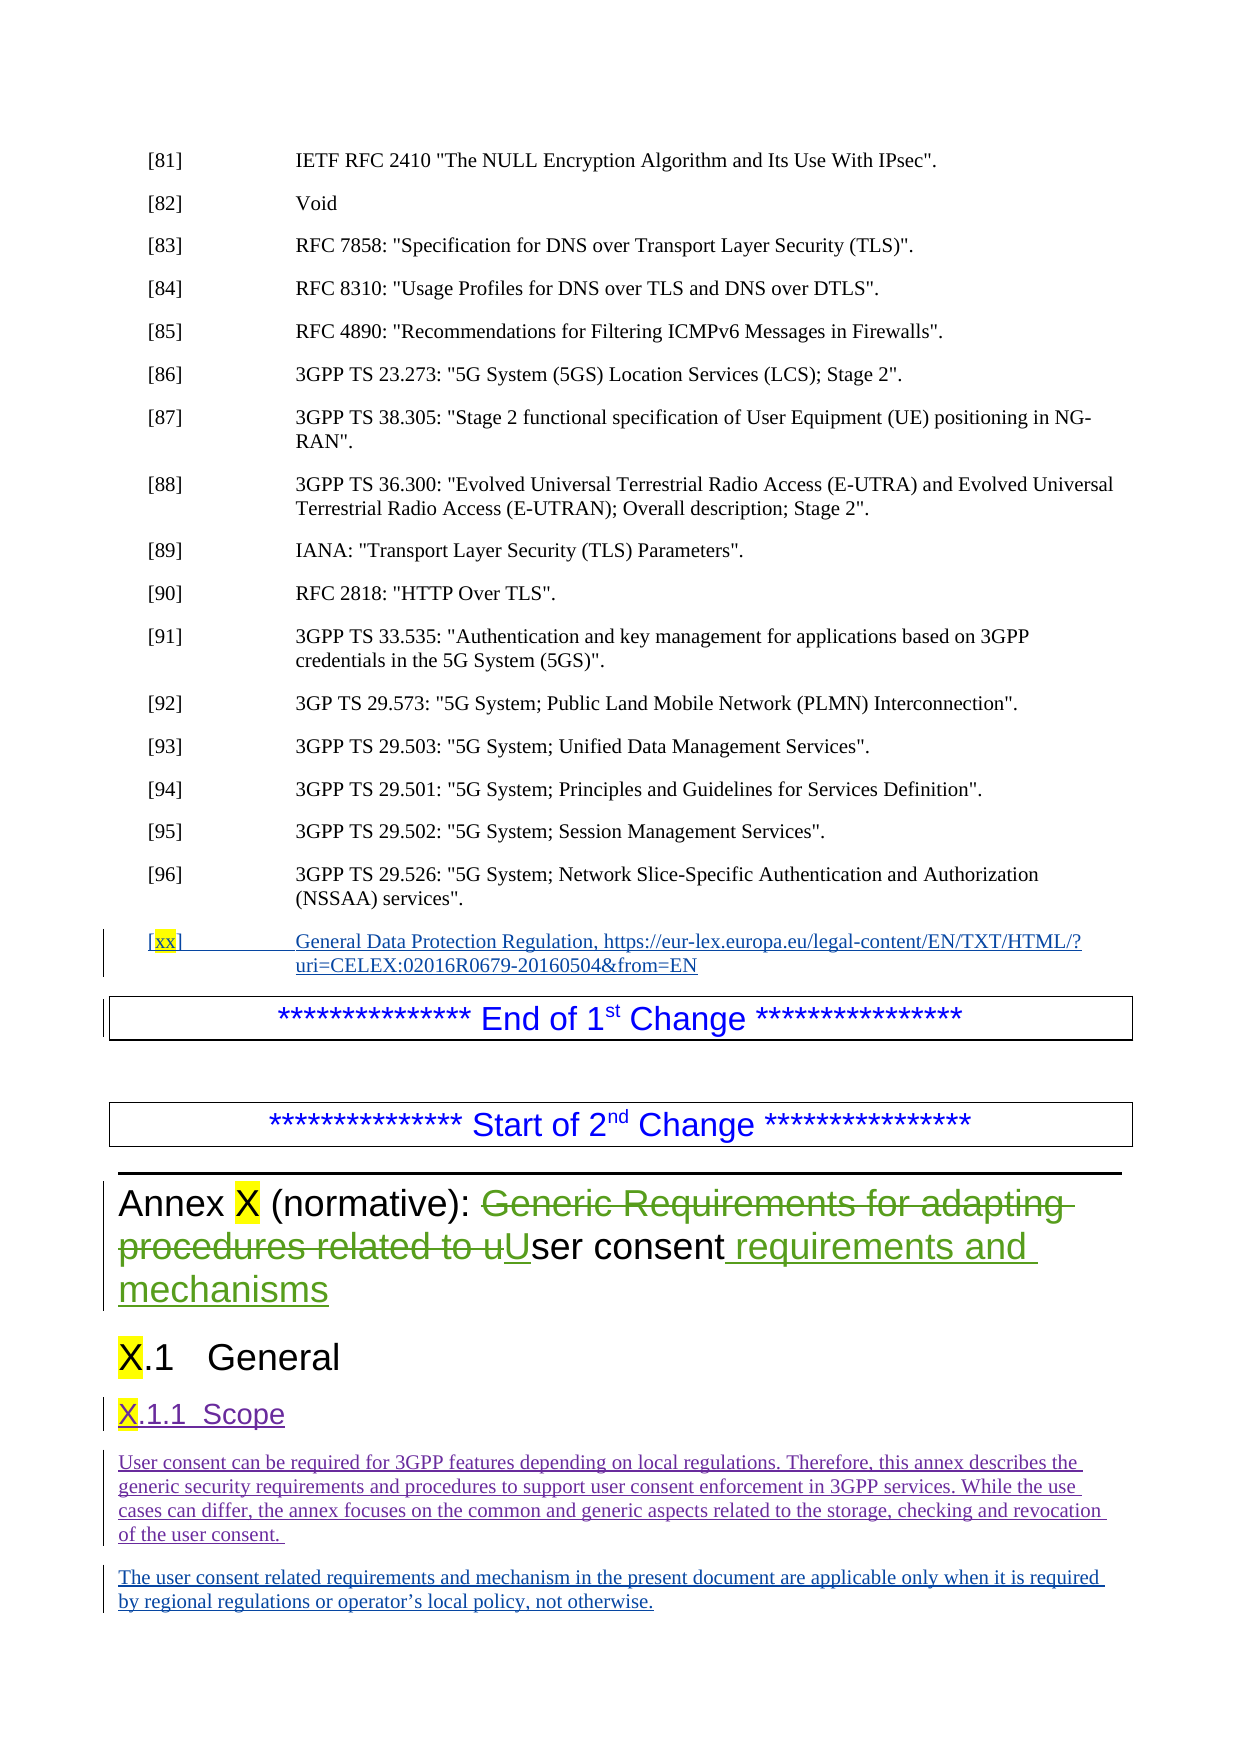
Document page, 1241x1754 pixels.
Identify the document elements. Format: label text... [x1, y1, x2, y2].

text [84] RFC 8310: "Usage Profiles for DNS over TLS and DNS over DTLS". [148, 276, 1122, 300]
text *************** Start of 2nd Change **************** [110, 1103, 1132, 1146]
text [88] 3GPP TS 36.300: "Evolved Universal Terrestrial Radio Access (E-UTRA) and Evolved Universal Terrestrial Radio Access (E-UTRAN); Overall description; Stage 2". [148, 471, 1122, 519]
text [92] 3GP TS 29.573: "5G System; Public Land Mobile Network (PLMN) Interconnection". [148, 691, 1122, 715]
text [89] IANA: "Transport Layer Security (TLS) Parameters". [148, 538, 1122, 562]
text [95] 3GPP TS 29.502: "5G System; Session Management Services". [148, 819, 1122, 843]
text [94] 3GPP TS 29.501: "5G System; Principles and Guidelines for Services Definition". [148, 776, 1122, 801]
text [85] RFC 4890: "Recommendations for Filtering ICMPv6 Messages in Firewalls". [148, 319, 1122, 343]
text [96] 3GPP TS 29.526: "5G System; Network Slice-Specific Authentication and Authorization (NSSAA) services". [148, 862, 1122, 910]
text Annex X (normative): ser consent [118, 1175, 1122, 1311]
text [91] 3GPP TS 33.535: "Authentication and key management for applications based on 3GPP credentials in the 5G System (5GS)". [148, 624, 1122, 672]
text [87] 3GPP TS 38.305: "Stage 2 functional specification of User Equipment (UE) positioning in NG-RAN". [148, 404, 1122, 453]
text [93] 3GPP TS 29.503: "5G System; Unified Data Management Services". [148, 734, 1122, 758]
text *************** End of 1st Change **************** [110, 997, 1132, 1039]
text [82] Void [148, 191, 1122, 214]
text X.1 General [118, 1326, 1122, 1379]
text [86] 3GPP TS 23.273: "5G System (5GS) Location Services (LCS); Stage 2". [148, 362, 1122, 386]
text [90] RFC 2818: "HTTP Over TLS". [148, 581, 1122, 605]
text [81] IETF RFC 2410 "The NULL Encryption Algorithm and Its Use With IPsec". [148, 148, 1122, 172]
text [83] RFC 7858: "Specification for DNS over Transport Layer Security (TLS)". [148, 233, 1122, 257]
